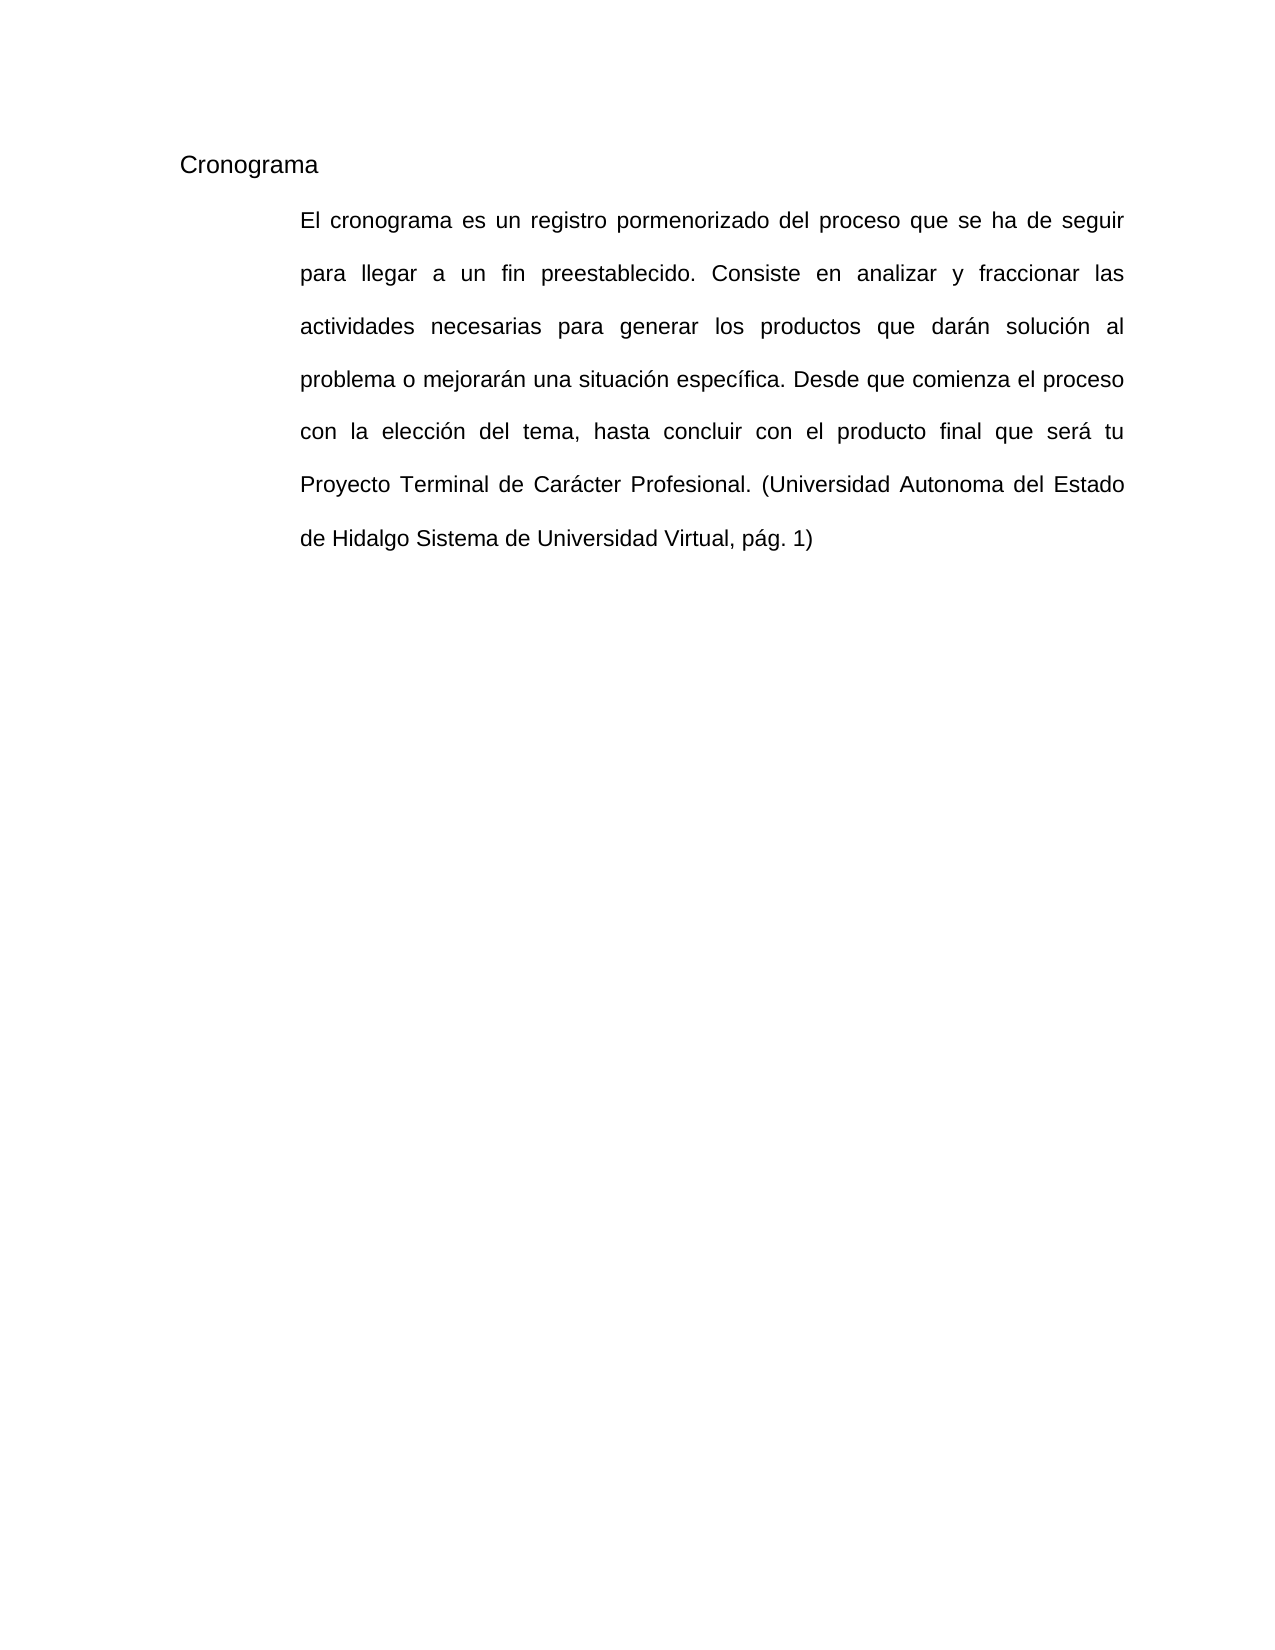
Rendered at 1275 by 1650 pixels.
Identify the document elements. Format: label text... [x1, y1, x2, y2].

text El cronograma es un registro pormenorizado del proceso que se ha de seguir para llegar a un fin preestablecido. Consiste en analizar y fraccionar las actividades necesarias para generar los productos que darán solución al problema o mejorarán una situación específica. Desde que comienza el proceso con la elección del tema, hasta concluir con el producto final que será tu Proyecto Terminal de Carácter Profesional. [300, 207, 1125, 552]
text Cronograma [179, 150, 1125, 179]
